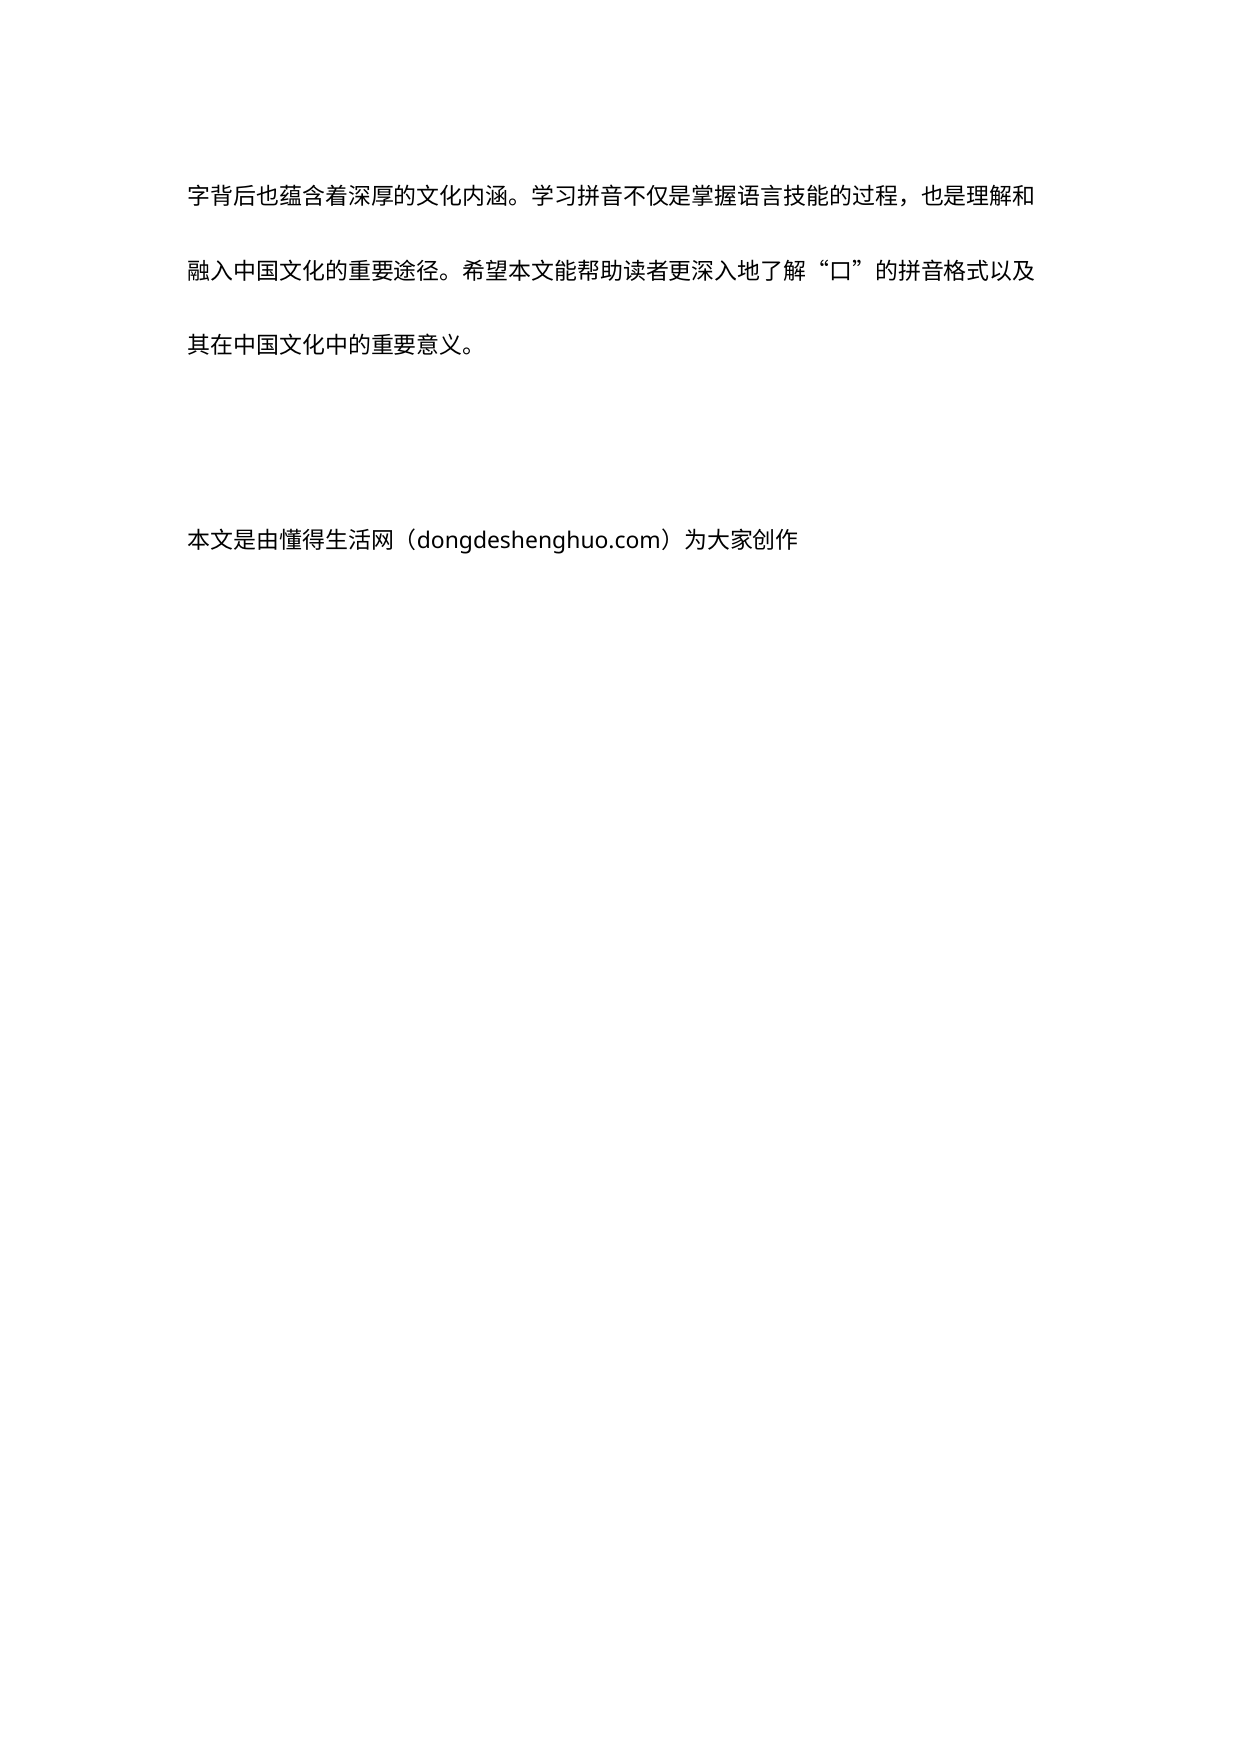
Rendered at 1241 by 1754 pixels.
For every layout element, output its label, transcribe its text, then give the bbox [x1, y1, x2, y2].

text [187, 162, 1053, 376]
text 本文是由懂得生活网（dongdeshenghuo.com）为大家创作 [187, 506, 1053, 571]
